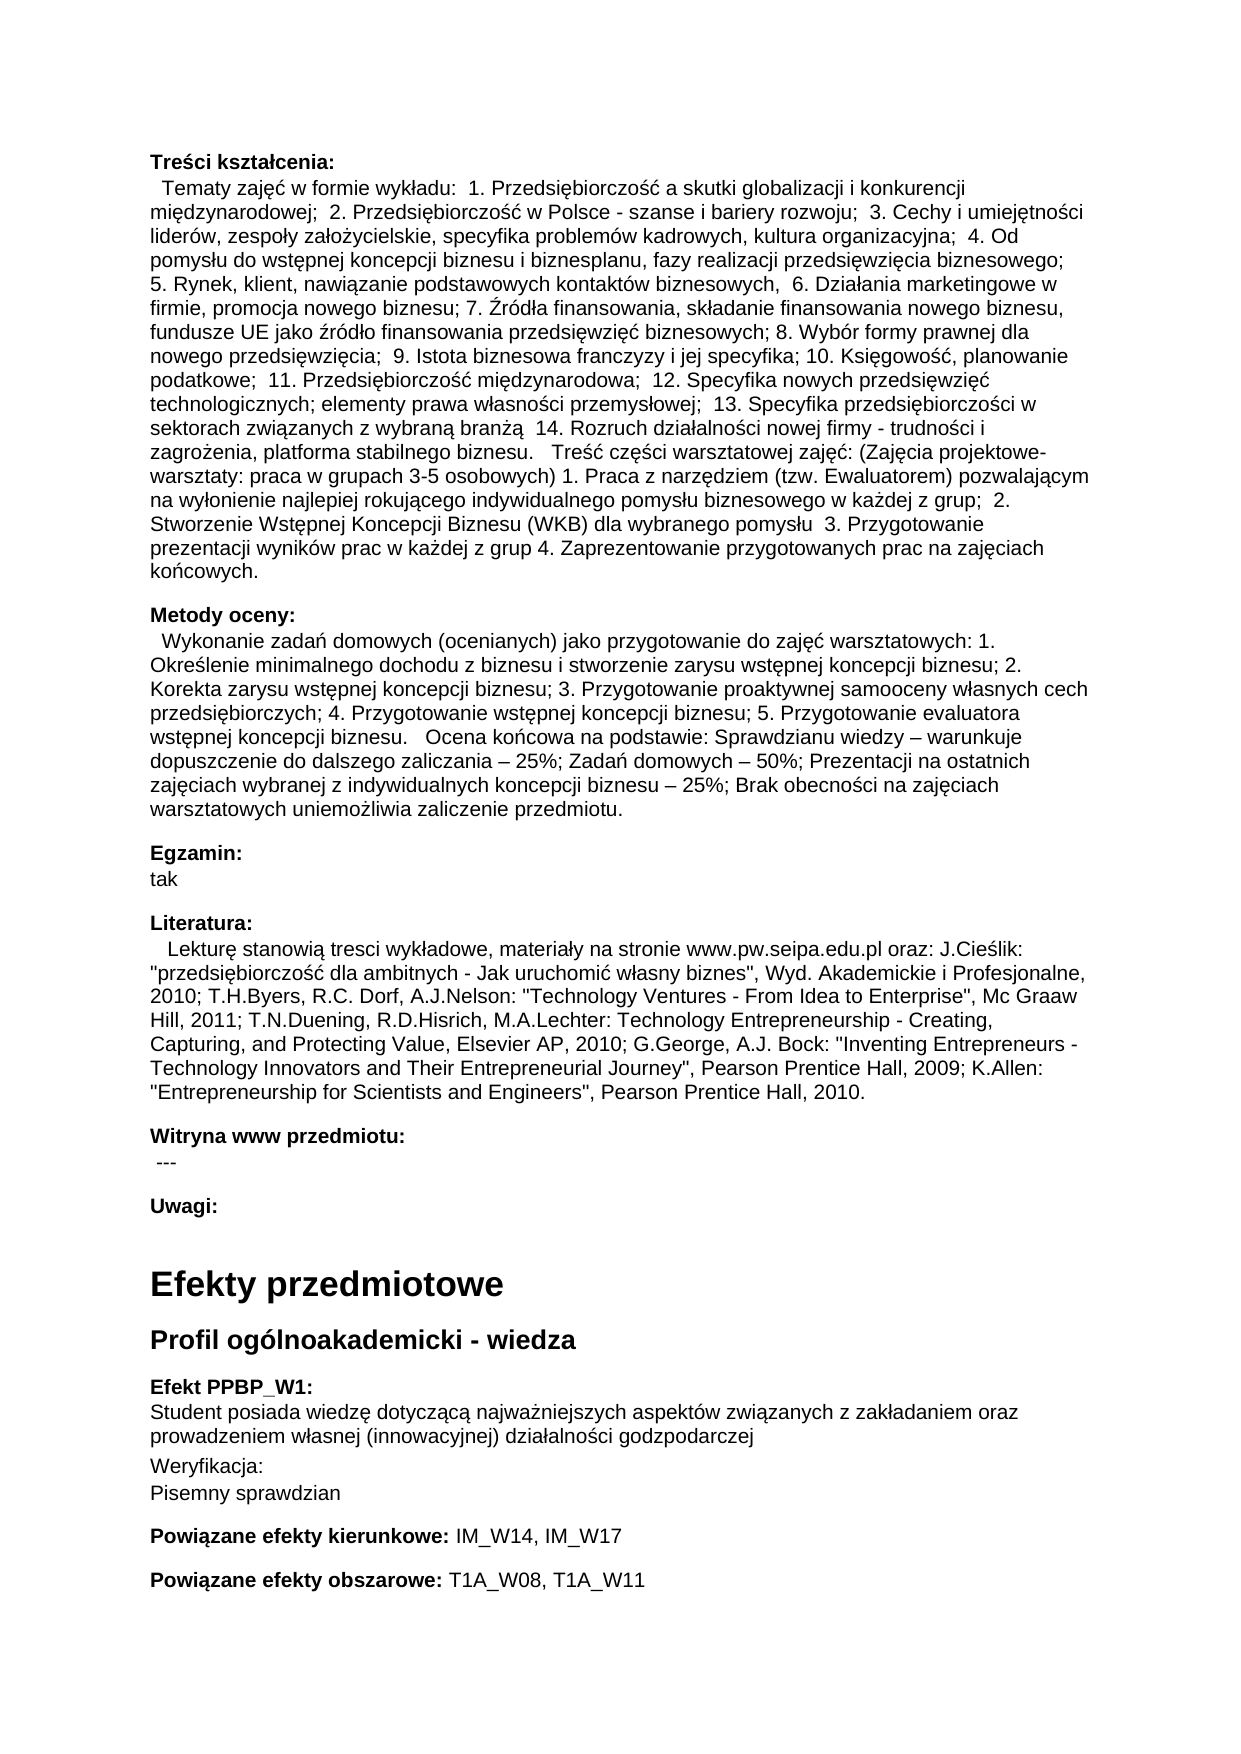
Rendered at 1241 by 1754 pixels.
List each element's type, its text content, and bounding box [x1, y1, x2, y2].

text Powiązane efekty obszarowe: T1A_W08, T1A_W11 [150, 1568, 1090, 1592]
text Wykonanie zadań domowych (ocenianych) jako przygotowanie do zajęć warsztatowych: 1. Określenie minimalnego dochodu z biznesu i stworzenie zarysu wstępnej koncepcji biznesu; 2. Korekta zarysu wstępnej koncepcji biznesu; 3. Przygotowanie proaktywnej samooceny własnych cech przedsiębiorczych; 4. Przygotowanie wstępnej koncepcji biznesu; 5. Przygotowanie evaluatora wstępnej koncepcji biznesu. Ocena końcowa na podstawie: Sprawdzianu wiedzy – warunkuje dopuszczenie do dalszego zaliczania – 25%; Zadań domowych – 50%; Prezentacji na ostatnich zajęciach wybranej z indywidualnych koncepcji biznesu – 25%; Brak obecności na zajęciach warsztatowych uniemożliwia zaliczenie przedmiotu. [150, 629, 1090, 821]
text Egzamin: [150, 841, 1090, 864]
text Tematy zajęć w formie wykładu: 1. Przedsiębiorczość a skutki globalizacji i konkurencji międzynarodowej; 2. Przedsiębiorczość w Polsce - szanse i bariery rozwoju; 3. Cechy i umiejętności liderów, zespoły założycielskie, specyfika problemów kadrowych, kultura organizacyjna; 4. Od pomysłu do wstępnej koncepcji biznesu i biznesplanu, fazy realizacji przedsięwzięcia biznesowego; 5. Rynek, klient, nawiązanie podstawowych kontaktów biznesowych, 6. Działania marketingowe w firmie, promocja nowego biznesu; 7. Źródła finansowania, składanie finansowania nowego biznesu, fundusze UE jako źródło finansowania przedsięwzięć biznesowych; 8. Wybór formy prawnej dla nowego przedsięwzięcia; 9. Istota biznesowa franczyzy i jej specyfika; 10. Księgowość, planowanie podatkowe; 11. Przedsiębiorczość międzynarodowa; 12. Specyfika nowych przedsięwzięć technologicznych; elementy prawa własności przemysłowej; 13. Specyfika przedsiębiorczości w sektorach związanych z wybraną branżą 14. Rozruch działalności nowej firmy - trudności i zagrożenia, platforma stabilnego biznesu. Treść części warsztatowej zajęć: (Zajęcia projektowe-warsztaty: praca w grupach 3-5 osobowych) 1. Praca z narzędziem (tzw. Ewaluatorem) pozwalającym na wyłonienie najlepiej rokującego indywidualnego pomysłu biznesowego w każdej z grup; 2. Stworzenie Wstępnej Koncepcji Biznesu (WKB) dla wybranego pomysłu 3. Przygotowanie prezentacji wyników prac w każdej z grup 4. Zaprezentowanie przygotowanych prac na zajęciach końcowych. [150, 176, 1090, 583]
subtitle Efekty przedmiotowe [150, 1263, 1090, 1304]
text Uwagi: [150, 1194, 1090, 1218]
text Lekturę stanowią tresci wykładowe, materiały na stronie www.pw.seipa.edu.pl oraz: J.Cieślik: "przedsiębiorczość dla ambitnych - Jak uruchomić własny biznes", Wyd. Akademickie i Profesjonalne, 2010; T.H.Byers, R.C. Dorf, A.J.Nelson: "Technology Ventures - From Idea to Enterprise", Mc Graaw Hill, 2011; T.N.Duening, R.D.Hisrich, M.A.Lechter: Technology Entrepreneurship - Creating, Capturing, and Protecting Value, Elsevier AP, 2010; G.George, A.J. Bock: "Inventing Entrepreneurs - Technology Innovators and Their Entrepreneurial Journey", Pearson Prentice Hall, 2009; K.Allen: "Entrepreneurship for Scientists and Engineers", Pearson Prentice Hall, 2010. [150, 936, 1090, 1104]
text Powiązane efekty kierunkowe: IM_W14, IM_W17 [150, 1524, 1090, 1548]
text Treści kształcenia: [150, 150, 1090, 174]
text Metody oceny: [150, 603, 1090, 627]
text Witryna www przedmiotu: [150, 1124, 1090, 1148]
text --- [150, 1150, 1090, 1174]
text Literatura: [150, 910, 1090, 934]
subtitle Profil ogólnoakademicki - wiedza [150, 1324, 1090, 1355]
text tak [150, 867, 1090, 891]
text Weryfikacja: [150, 1454, 1090, 1478]
text Student posiada wiedzę dotyczącą najważniejszych aspektów związanych z zakładaniem oraz prowadzeniem własnej (innowacyjnej) działalności godzpodarczej [150, 1400, 1090, 1448]
text Efekt PPBP_W1: [150, 1375, 1090, 1399]
text Pisemny sprawdzian [150, 1480, 1090, 1504]
